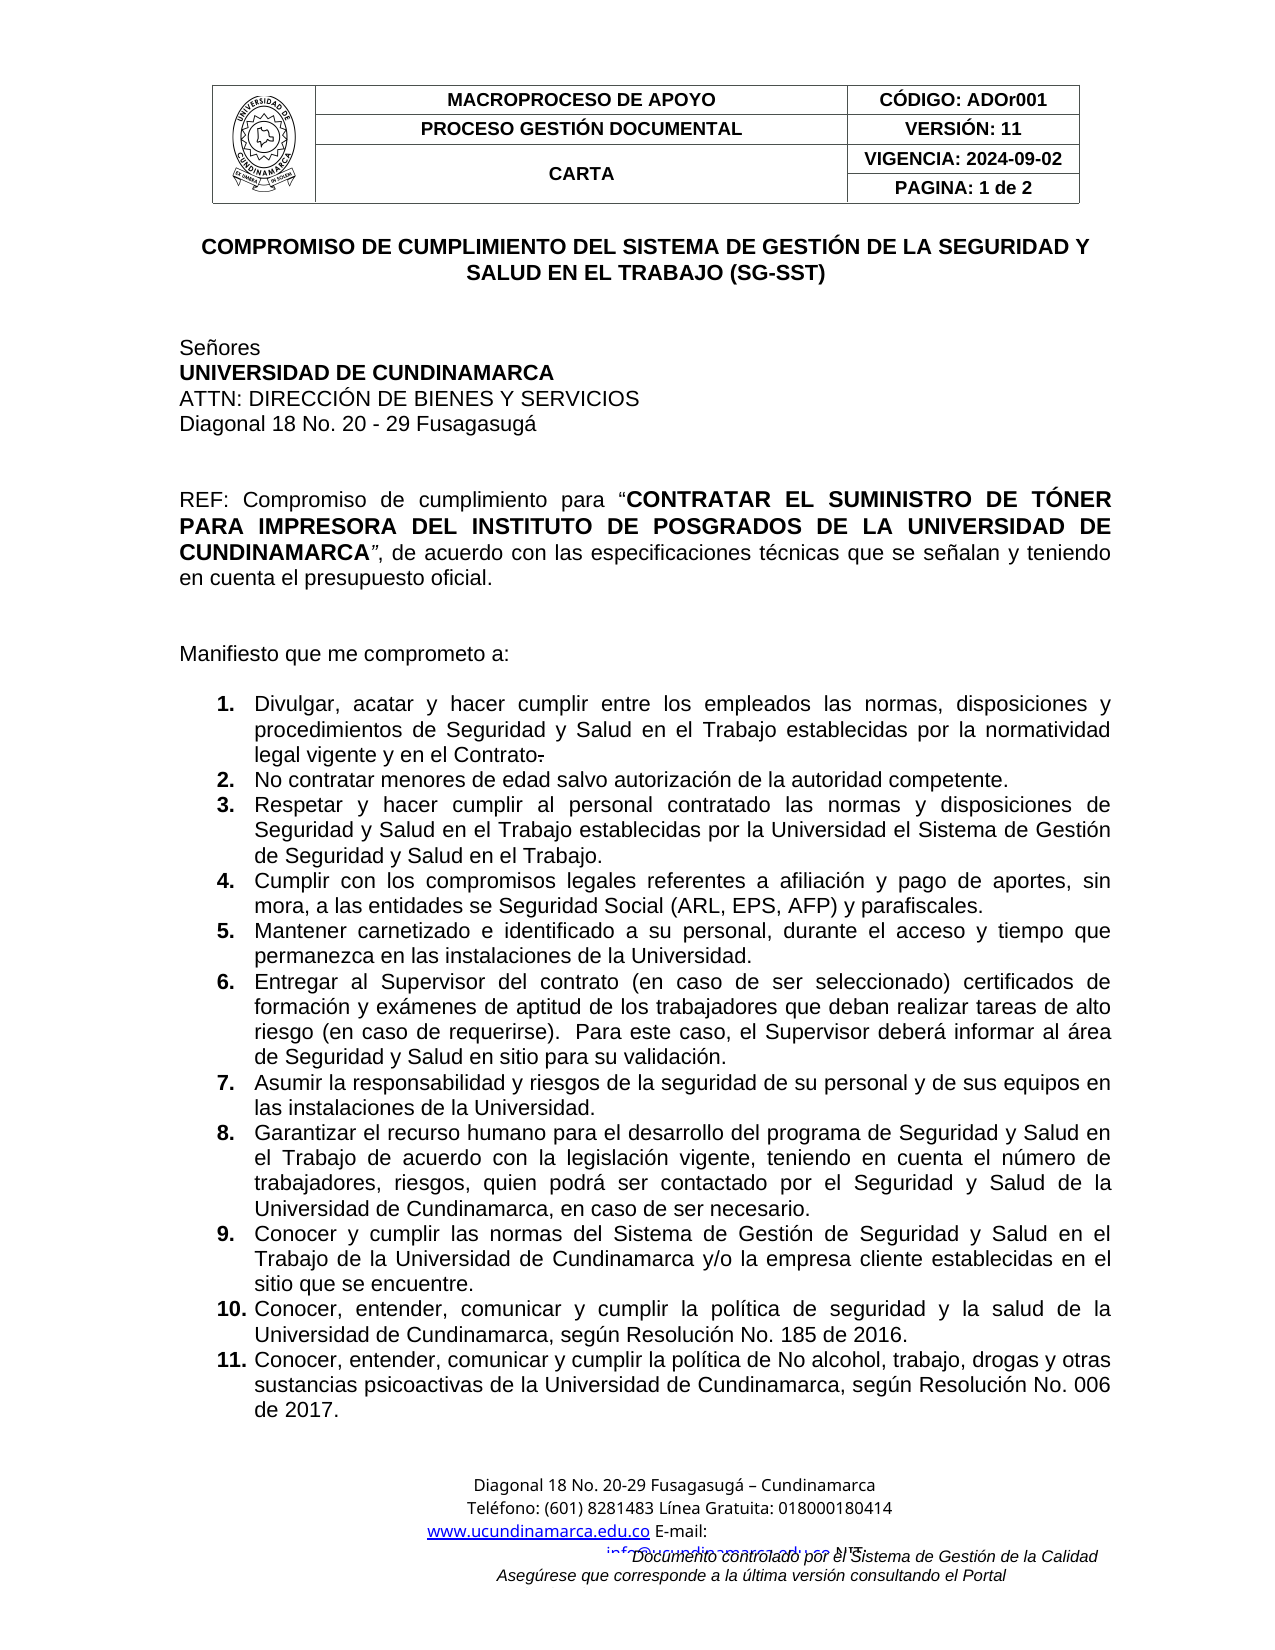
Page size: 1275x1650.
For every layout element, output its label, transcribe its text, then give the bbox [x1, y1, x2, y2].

text Señores [179, 335, 1112, 360]
list No contratar menores de edad salvo autorización de la autoridad competente. [217, 767, 1112, 792]
list Entregar al Supervisor del contrato (en caso de ser seleccionado) certificados de formación y exámenes de aptitud de los trabajadores que deban realizar tareas de alto riesgo (en caso de requerirse). Para este caso, el Supervisor deberá informar al área de Seguridad y Salud en sitio para su validación. [217, 969, 1112, 1069]
text ATTN: DIRECCIÓN DE BIENES Y SERVICIOS [179, 385, 1112, 411]
list Respetar y hacer cumplir al personal contratado las normas y disposiciones de Seguridad y Salud en el Trabajo establecidas por la Universidad el Sistema de Gestión de Seguridad y Salud en el Trabajo. [217, 792, 1112, 868]
text Diagonal 18 No. 20 - 29 Fusagasugá [179, 411, 1112, 436]
picture [232, 96, 296, 192]
list Mantener carnetizado e identificado a su personal, durante el acceso y tiempo que permanezca en las instalaciones de la Universidad. [217, 918, 1112, 969]
text UNIVERSIDAD DE CUNDINAMARCA [179, 360, 1112, 385]
list Conocer y cumplir las normas del Sistema de Gestión de Seguridad y Salud en el Trabajo de la Universidad de Cundinamarca y/o la empresa cliente establecidas en el sitio que se encuentre. [217, 1221, 1112, 1296]
text Manifiesto que me comprometo a: [179, 641, 1112, 666]
text REF: Compromiso de cumplimiento para “CONTRATAR EL SUMINISTRO DE TÓNER PARA IMPRESORA DEL INSTITUTO DE POSGRADOS DE LA UNIVERSIDAD DE CUNDINAMARCA”, de acuerdo con las especificaciones técnicas que se señalan y teniendo en cuenta el presupuesto oficial. [179, 486, 1112, 591]
list Conocer, entender, comunicar y cumplir la política de seguridad y la salud de la Universidad de Cundinamarca, según Resolución No. 185 de 2016. [217, 1296, 1112, 1347]
list Garantizar el recurso humano para el desarrollo del programa de Seguridad y Salud en el Trabajo de acuerdo con la legislación vigente, teniendo en cuenta el número de trabajadores, riesgos, quien podrá ser contactado por el Seguridad y Salud de la Universidad de Cundinamarca, en caso de ser necesario. [217, 1120, 1112, 1221]
list Asumir la responsabilidad y riesgos de la seguridad de su personal y de sus equipos en las instalaciones de la Universidad. [217, 1069, 1112, 1120]
list Cumplir con los compromisos legales referentes a afiliación y pago de aportes, sin mora, a las entidades se Seguridad Social (ARL, EPS, AFP) y parafiscales. [217, 868, 1112, 918]
text COMPROMISO DE CUMPLIMIENTO DEL SISTEMA DE GESTIÓN DE LA SEGURIDAD Y SALUD EN EL TRABAJO (SG-SST) [179, 234, 1112, 284]
list Divulgar, acatar y hacer cumplir entre los empleados las normas, disposiciones y procedimientos de Seguridad y Salud en el Trabajo establecidas por la normatividad legal vigente y en el Contrato. [217, 691, 1112, 767]
list Conocer, entender, comunicar y cumplir la política de No alcohol, trabajo, drogas y otras sustancias psicoactivas de la Universidad de Cundinamarca, según Resolución No. 006 de 2017. [217, 1347, 1112, 1422]
